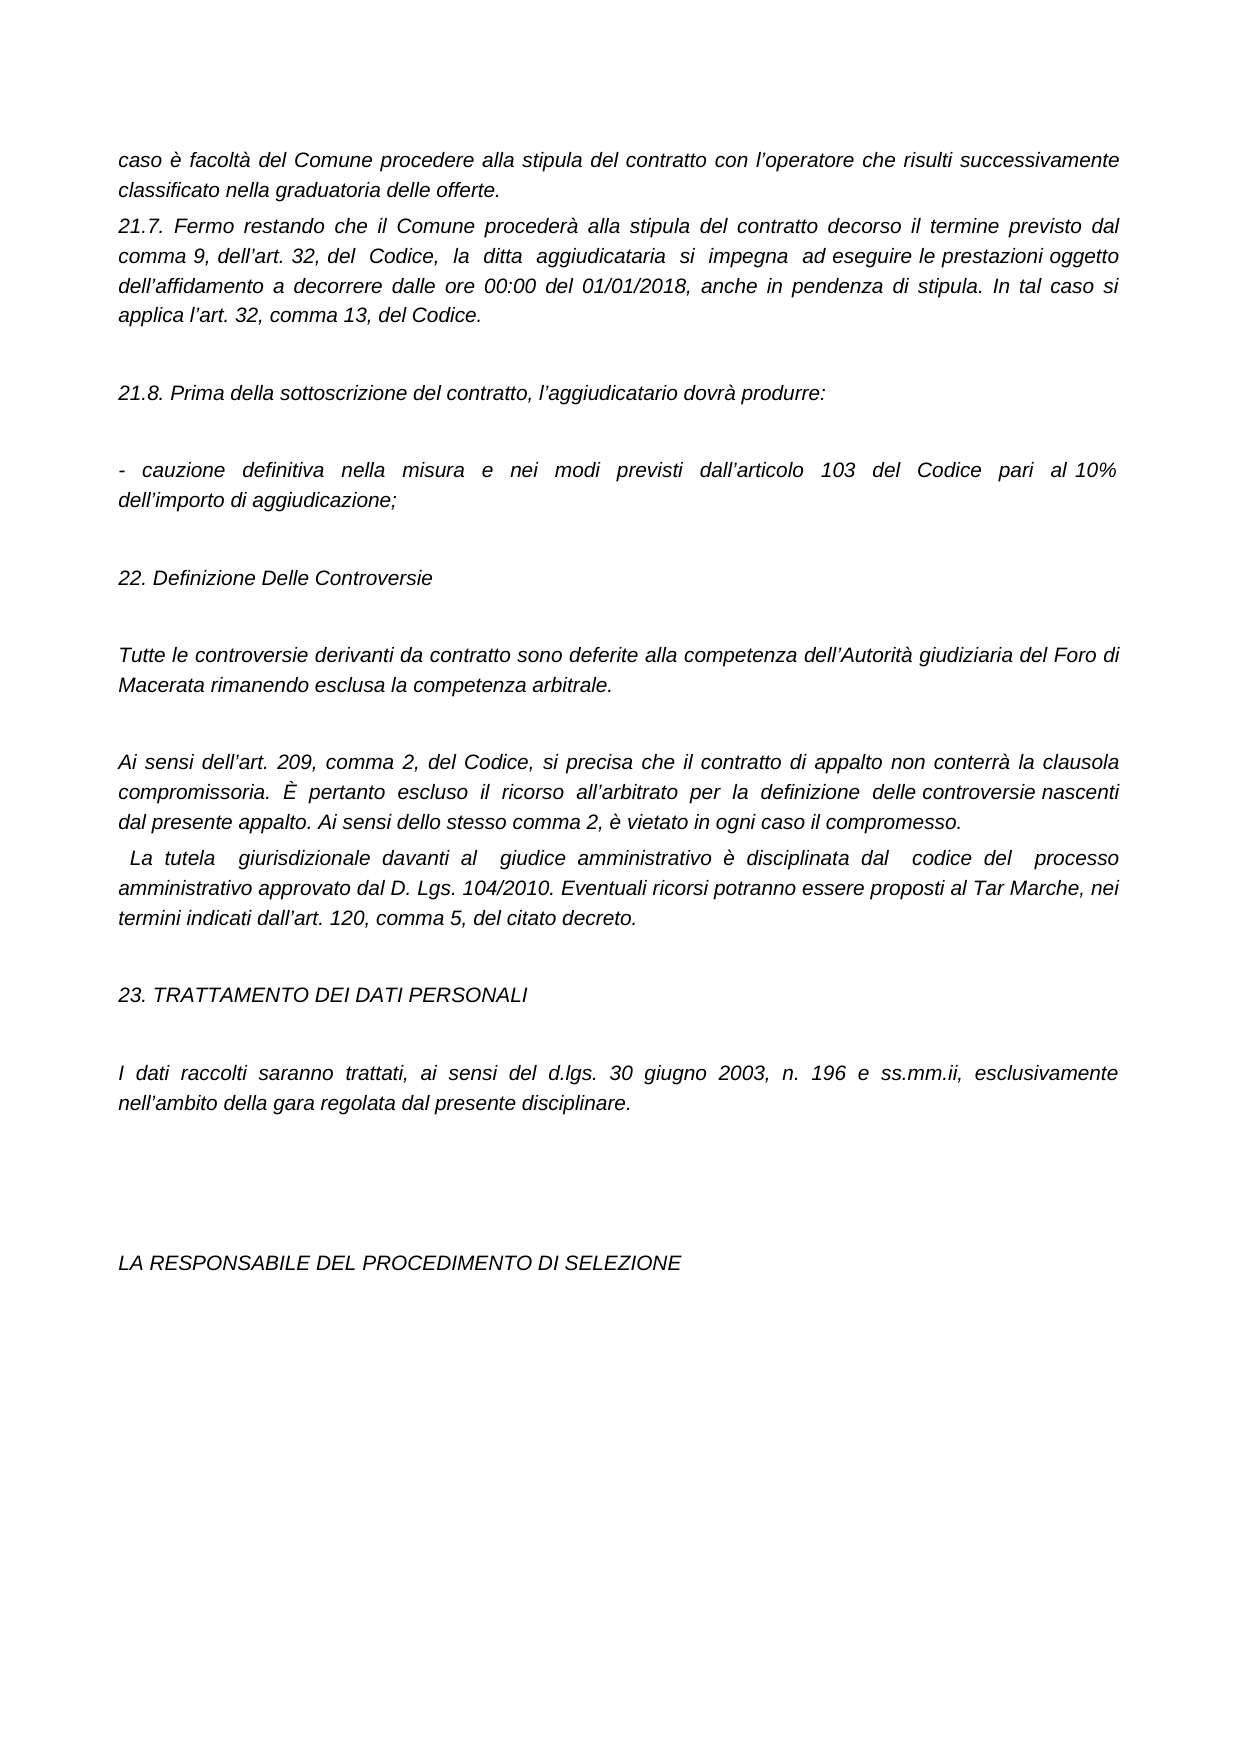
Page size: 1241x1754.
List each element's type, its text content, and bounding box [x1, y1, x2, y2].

text 23. TRATTAMENTO DEI DATI PERSONALI [118, 983, 1121, 1007]
text LA RESPONSABILE DEL PROCEDIMENTO DI SELEZIONE [118, 1250, 1121, 1274]
text I dati raccolti saranno trattati, ai sensi del d.lgs. 30 giugno 2003, n. 196 e ss.mm.ii, esclusivamente nell’ambito della gara regolata dal presente disciplinare. [118, 1061, 1121, 1114]
text 21.7. Fermo restando che il Comune procederà alla stipula del contratto decorso il termine previsto dal comma 9, dell’art. 32, del Codice, la ditta aggiudicataria si impegna ad eseguire le prestazioni oggetto dell’affidamento a decorrere dalle ore 00:00 del 01/01/2018, anche in pendenza di stipula. In tal caso si applica l’art. 32, comma 13, del Codice. [118, 214, 1121, 327]
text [118, 148, 1121, 201]
text - cauzione definitiva nella misura e nei modi previsti dall’articolo 103 del Codice pari al 10% dell’importo di aggiudicazione; [118, 458, 1121, 512]
text Tutte le controversie derivanti da contratto sono deferite alla competenza dell’Autorità giudiziaria del Foro di Macerata rimanendo esclusa la competenza arbitrale. [118, 643, 1121, 697]
text 21.8. Prima della sottoscrizione del contratto, l’aggiudicatario dovrà produrre: [118, 381, 1121, 405]
text 22. Definizione Delle Controversie [118, 565, 1121, 589]
text La tutela giurisdizionale davanti al giudice amministrativo è disciplinata dal codice del processo amministrativo approvato dal D. Lgs. 104/2010. Eventuali ricorsi potranno essere proposti al Tar Marche, nei termini indicati dall’art. 120, comma 5, del citato decreto. [118, 846, 1121, 930]
text Ai sensi dell’art. 209, comma 2, del Codice, si precisa che il contratto di appalto non conterrà la clausola compromissoria. È pertanto escluso il ricorso all’arbitrato per la definizione delle controversie nascenti dal presente appalto. Ai sensi dello stesso comma 2, è vietato in ogni caso il compromesso. [118, 750, 1121, 834]
